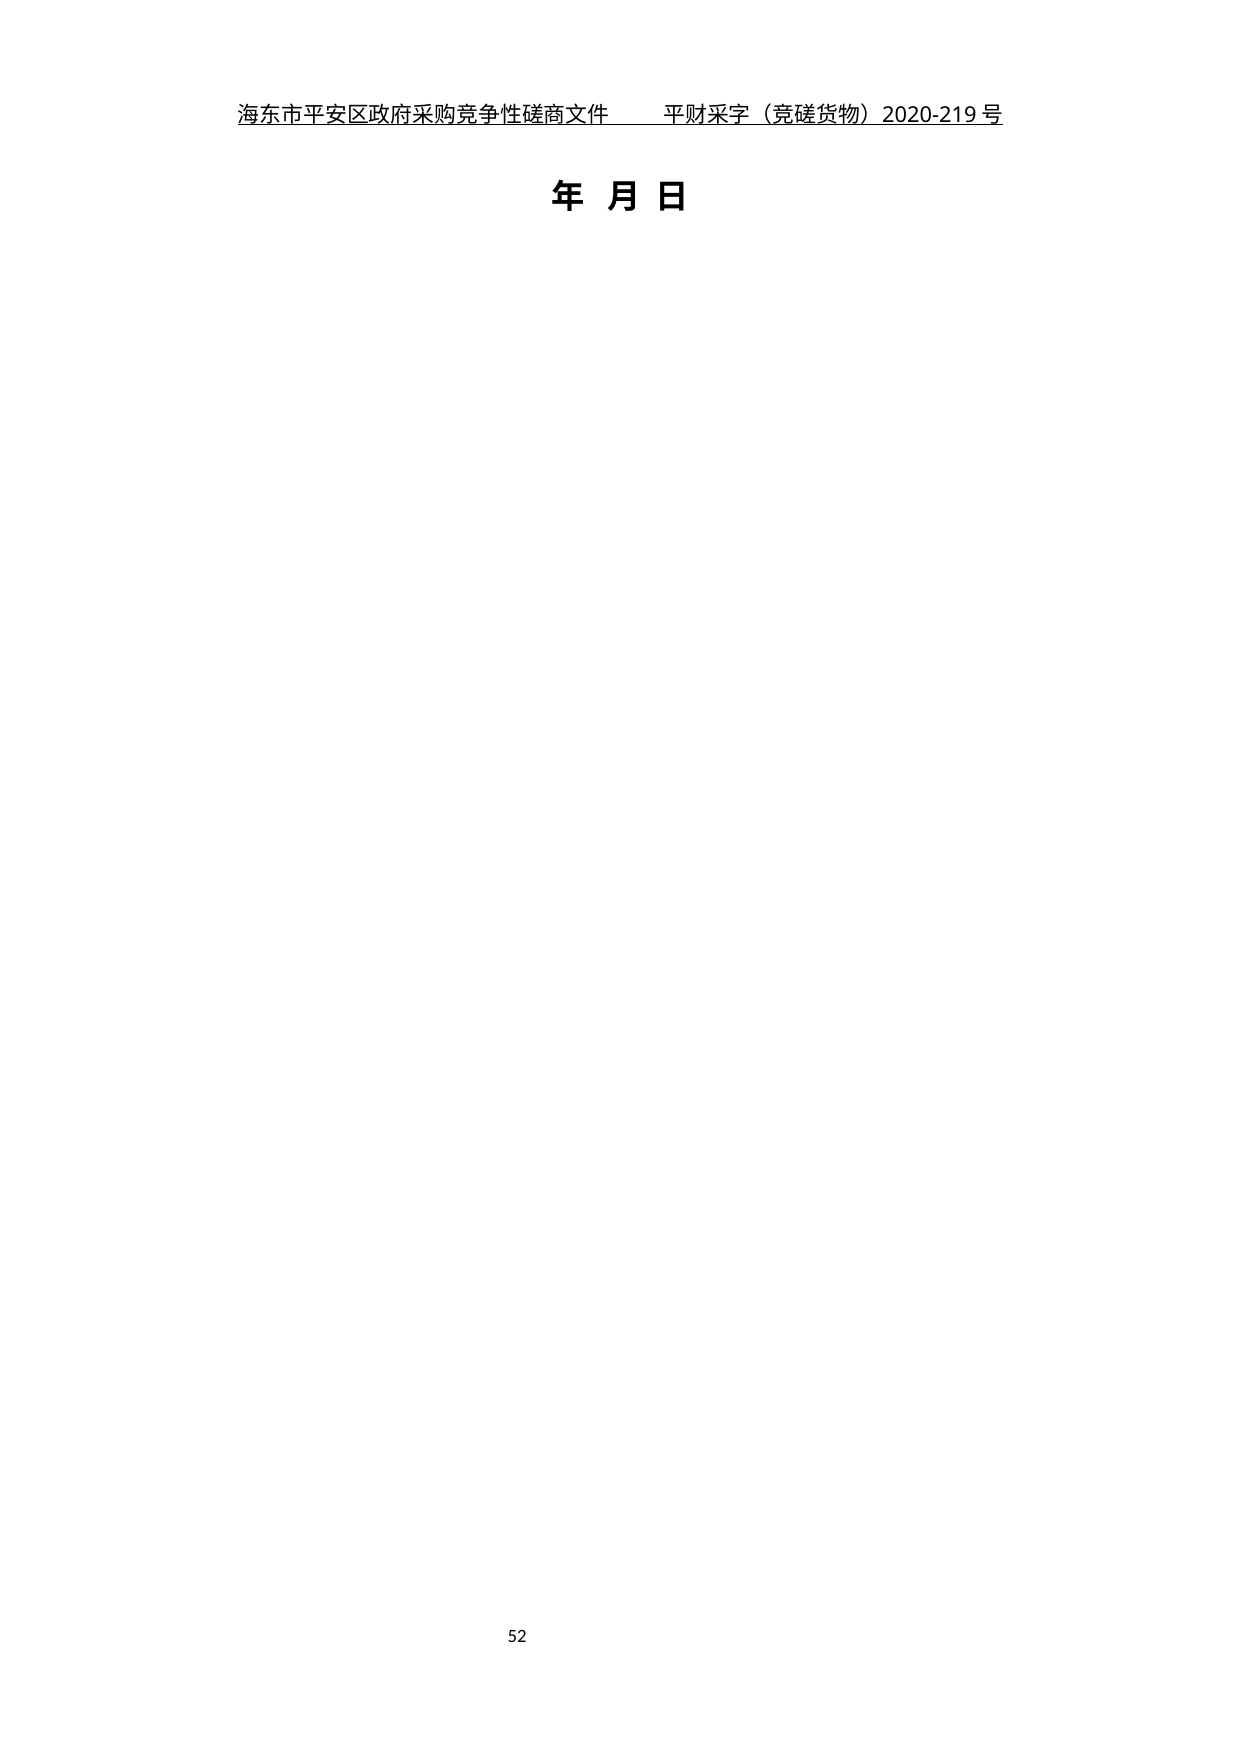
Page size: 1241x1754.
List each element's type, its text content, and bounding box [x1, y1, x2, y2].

text 年 月 日 [187, 162, 1053, 227]
